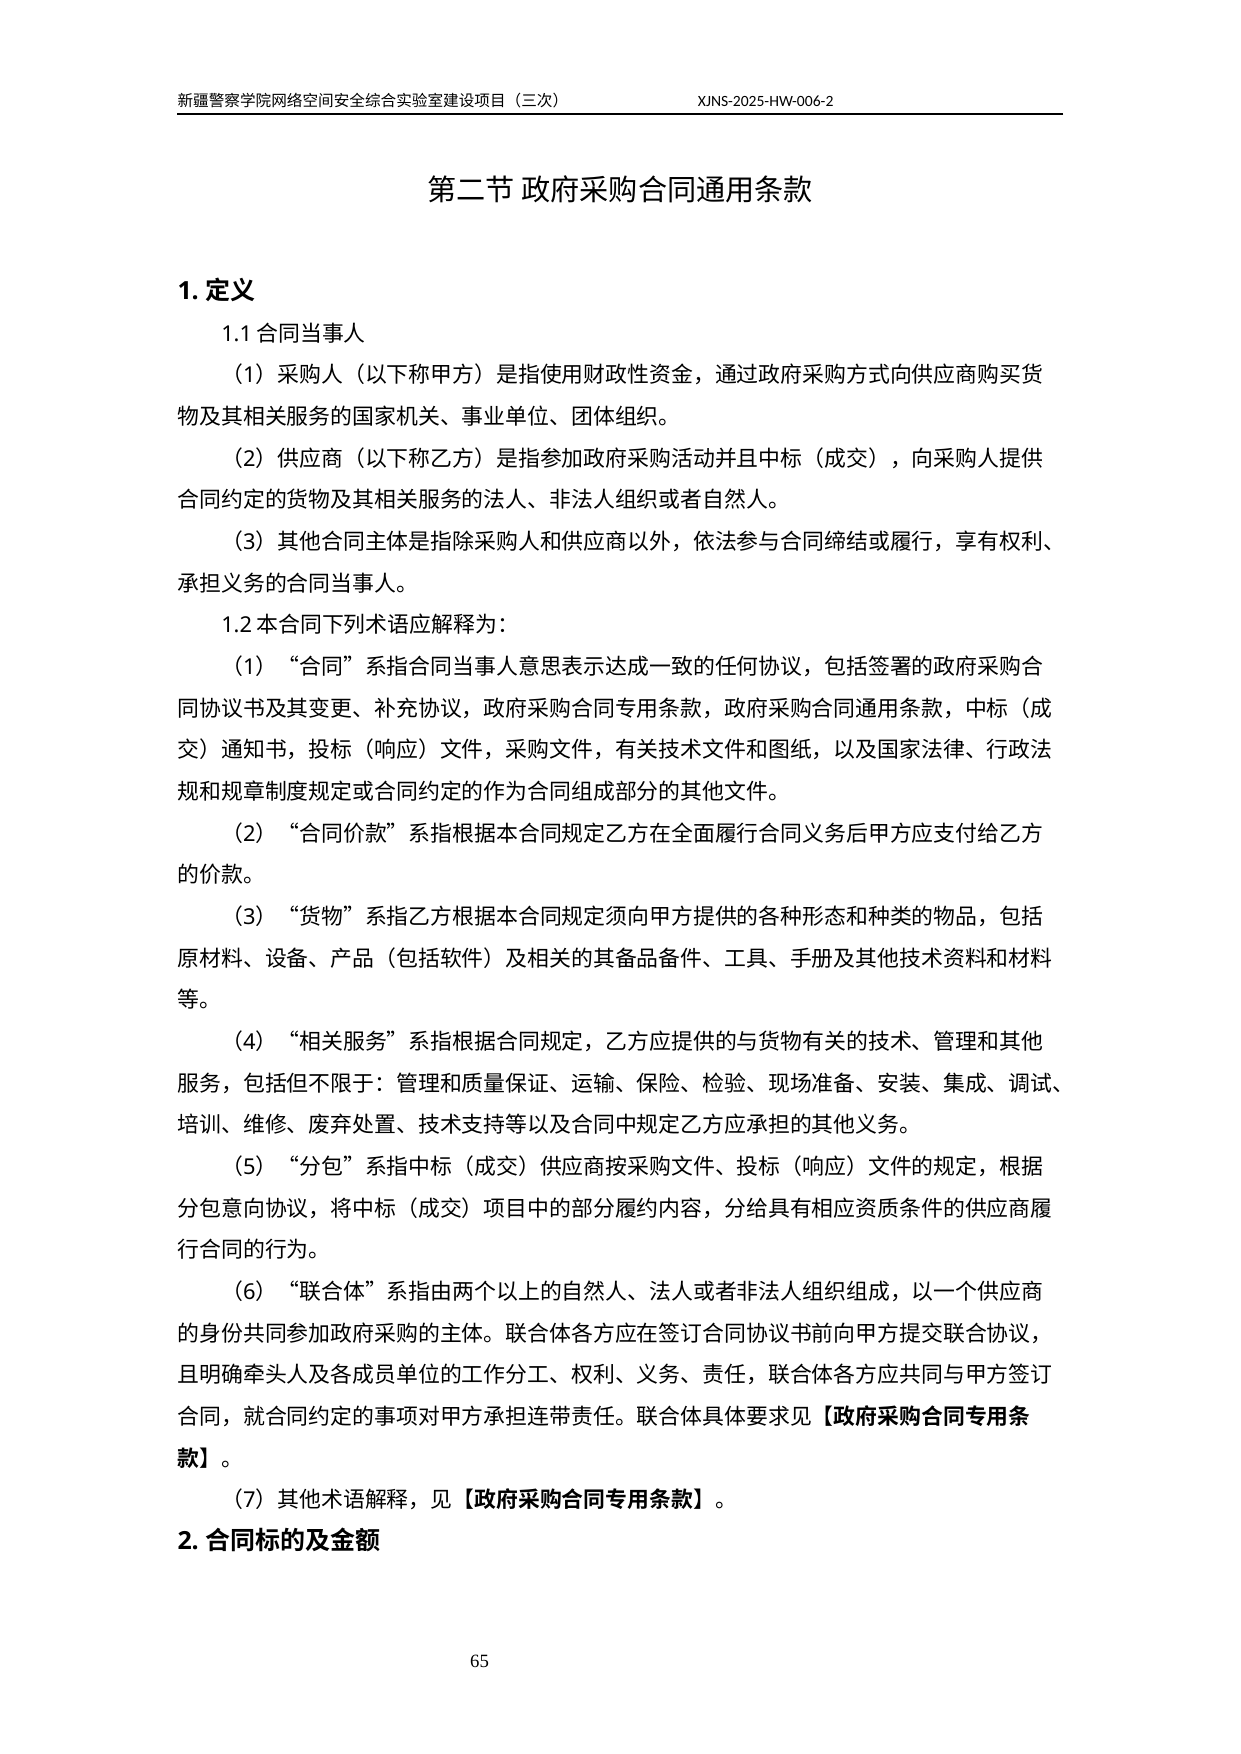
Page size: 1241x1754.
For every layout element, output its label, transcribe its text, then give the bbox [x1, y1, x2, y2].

text （7）其他术语解释，见【政府采购合同专用条款】。 [177, 1474, 1063, 1516]
text 1. 定义 [177, 266, 1063, 308]
text （6）“联合体”系指由两个以上的自然人、法人或者非法人组织组成，以一个供应商的身份共同参加政府采购的主体。联合体各方应在签订合同协议书前向甲方提交联合协议，且明确牵头人及各成员单位的工作分工、权利、义务、责任，联合体各方应共同与甲方签订合同，就合同约定的事项对甲方承担连带责任。联合体具体要求见【政府采购合同专用条款】。 [177, 1266, 1063, 1474]
subtitle 第二节 政府采购合同通用条款 [177, 166, 1063, 208]
text （3）“货物”系指乙方根据本合同规定须向甲方提供的各种形态和种类的物品，包括原材料、设备、产品（包括软件）及相关的其备品备件、工具、手册及其他技术资料和材料等。 [177, 891, 1063, 1016]
text （2）供应商（以下称乙方）是指参加政府采购活动并且中标（成交），向采购人提供合同约定的货物及其相关服务的法人、非法人组织或者自然人。 [177, 433, 1063, 516]
text （5）“分包”系指中标（成交）供应商按采购文件、投标（响应）文件的规定，根据分包意向协议，将中标（成交）项目中的部分履约内容，分给具有相应资质条件的供应商履行合同的行为。 [177, 1141, 1063, 1266]
text （1）“合同”系指合同当事人意思表示达成一致的任何协议，包括签署的政府采购合同协议书及其变更、补充协议，政府采购合同专用条款，政府采购合同通用条款，中标（成交）通知书，投标（响应）文件，采购文件，有关技术文件和图纸，以及国家法律、行政法规和规章制度规定或合同约定的作为合同组成部分的其他文件。 [177, 641, 1063, 808]
text （2）“合同价款”系指根据本合同规定乙方在全面履行合同义务后甲方应支付给乙方的价款。 [177, 808, 1063, 891]
text 1.1合同当事人 [177, 308, 1063, 349]
text （1）采购人（以下称甲方）是指使用财政性资金，通过政府采购方式向供应商购买货物及其相关服务的国家机关、事业单位、团体组织。 [177, 349, 1063, 433]
text 1.2本合同下列术语应解释为： [177, 599, 1063, 641]
text （3）其他合同主体是指除采购人和供应商以外，依法参与合同缔结或履行，享有权利、承担义务的合同当事人。 [177, 516, 1063, 599]
list 合同标的及金额 [177, 1516, 1063, 1558]
text （4）“相关服务”系指根据合同规定，乙方应提供的与货物有关的技术、管理和其他服务，包括但不限于：管理和质量保证、运输、保险、检验、现场准备、安装、集成、调试、培训、维修、废弃处置、技术支持等以及合同中规定乙方应承担的其他义务。 [177, 1016, 1063, 1141]
